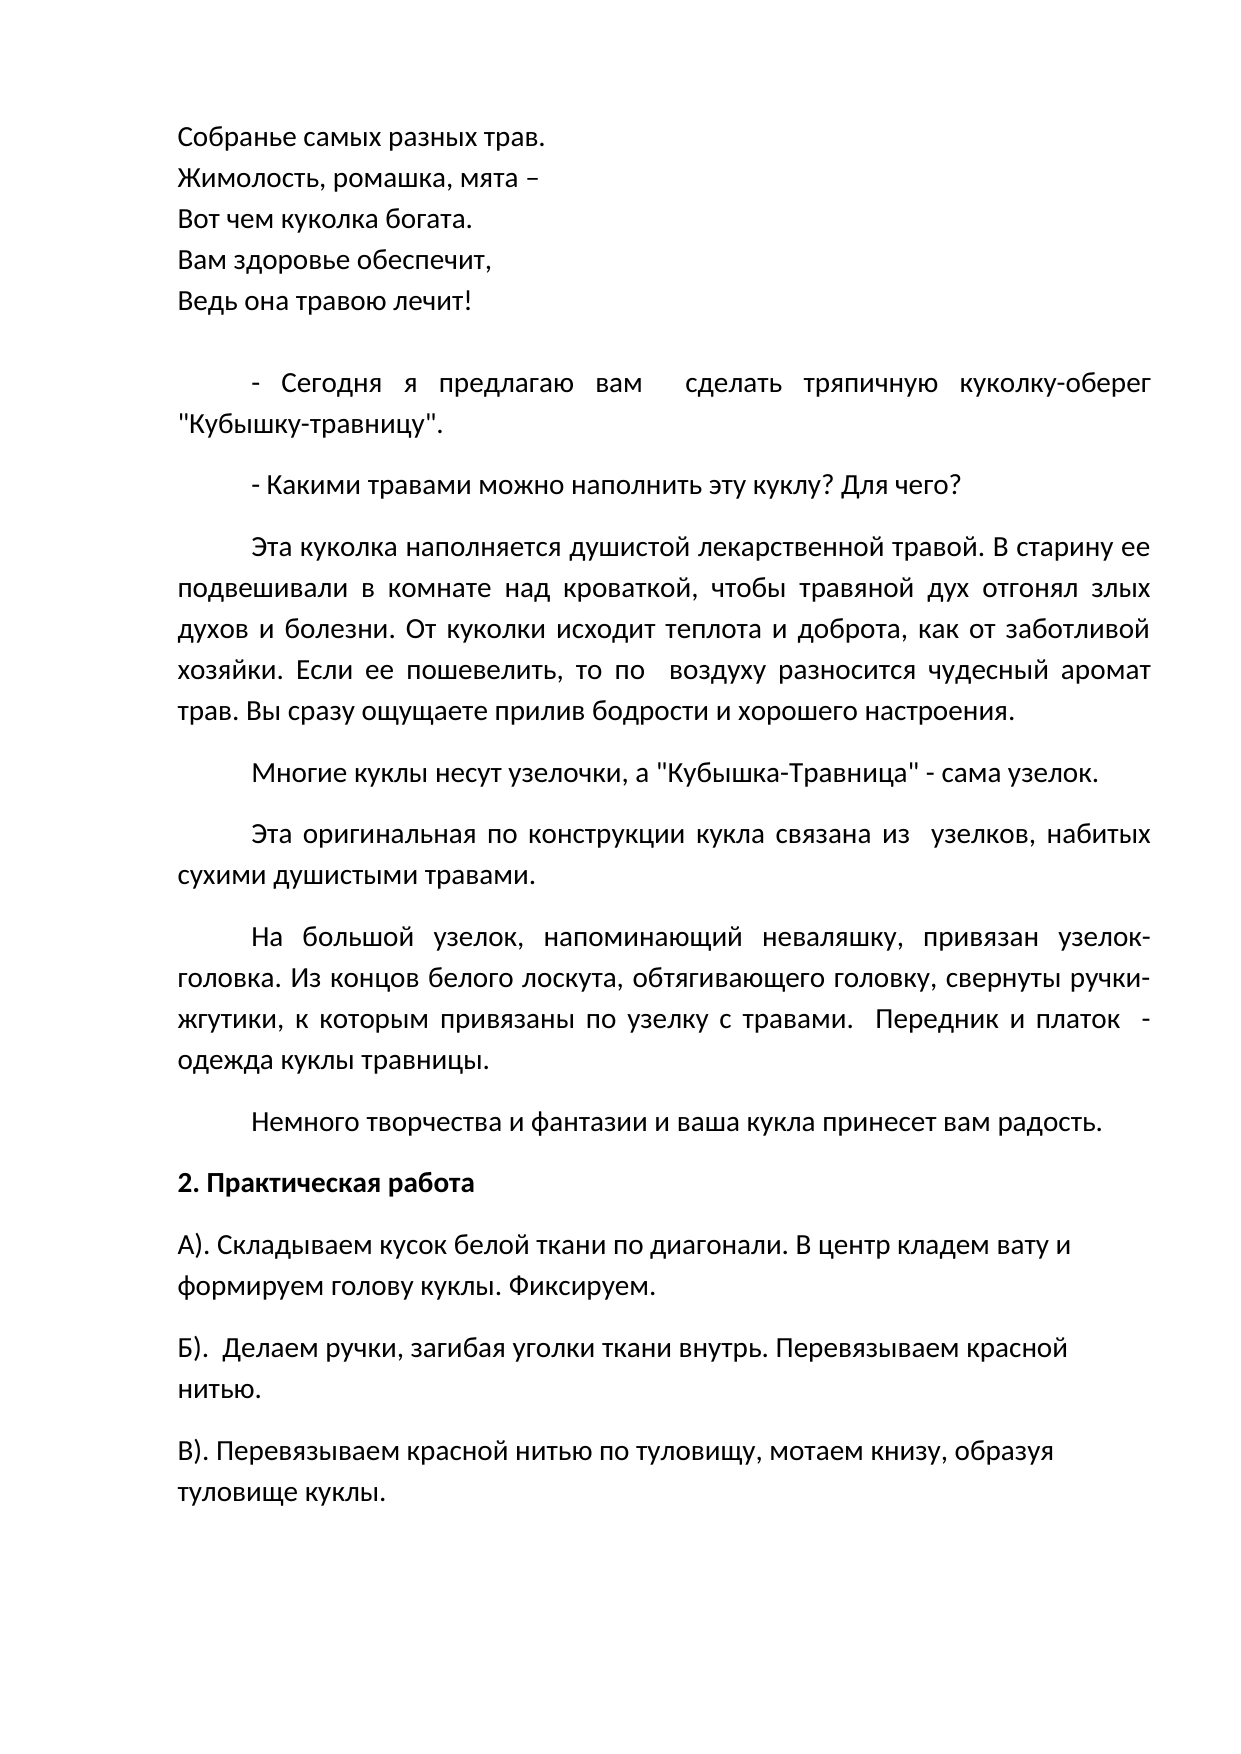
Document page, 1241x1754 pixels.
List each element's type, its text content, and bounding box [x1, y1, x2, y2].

text Ведь она травою лечит! [177, 282, 1152, 317]
text - Сегодня я предлагаю вам сделать тряпичную куколку-оберег "Кубышку-травницу". [177, 364, 1152, 440]
text На большой узелок, напоминающий неваляшку, привязан узелок-головка. Из концов белого лоскута, обтягивающего головку, свернуты ручки-жгутики, к которым привязаны по узелку с травами. Передник и платок - одежда куклы травницы. [177, 918, 1152, 1077]
text Вам здоровье обеспечит, [177, 241, 1152, 277]
text А). Складываем кусок белой ткани по диагонали. В центр кладем вату и формируем голову куклы. Фиксируем. [177, 1226, 1152, 1303]
text Собранье самых разных трав. [177, 118, 1152, 154]
text Немного творчества и фантазии и ваша кукла принесет вам радость. [177, 1103, 1152, 1138]
text - Какими травами можно наполнить эту куклу? Для чего? [177, 466, 1152, 502]
text 2. Практическая работа [177, 1164, 1152, 1200]
text Жимолость, ромашка, мята – [177, 159, 1152, 195]
text Б). Делаем ручки, загибая уголки ткани внутрь. Перевязываем красной нитью. [177, 1329, 1152, 1406]
text Эта оригинальная по конструкции кукла связана из узелков, набитых сухими душистыми травами. [177, 816, 1152, 892]
text Эта куколка наполняется душистой лекарственной травой. В старину ее подвешивали в комнате над кроваткой, чтобы травяной дух отгонял злых духов и болезни. От куколки исходит теплота и доброта, как от заботливой хозяйки. Если ее пошевелить, то по воздуху разносится чудесный аромат трав. Вы сразу ощущаете прилив бодрости и хорошего настроения. [177, 528, 1152, 728]
text Вот чем куколка богата. [177, 200, 1152, 236]
text В). Перевязываем красной нитью по туловищу, мотаем книзу, образуя туловище куклы. [177, 1432, 1152, 1508]
text Многие куклы несут узелочки, а "Кубышка-Травница" - сама узелок. [177, 754, 1152, 789]
